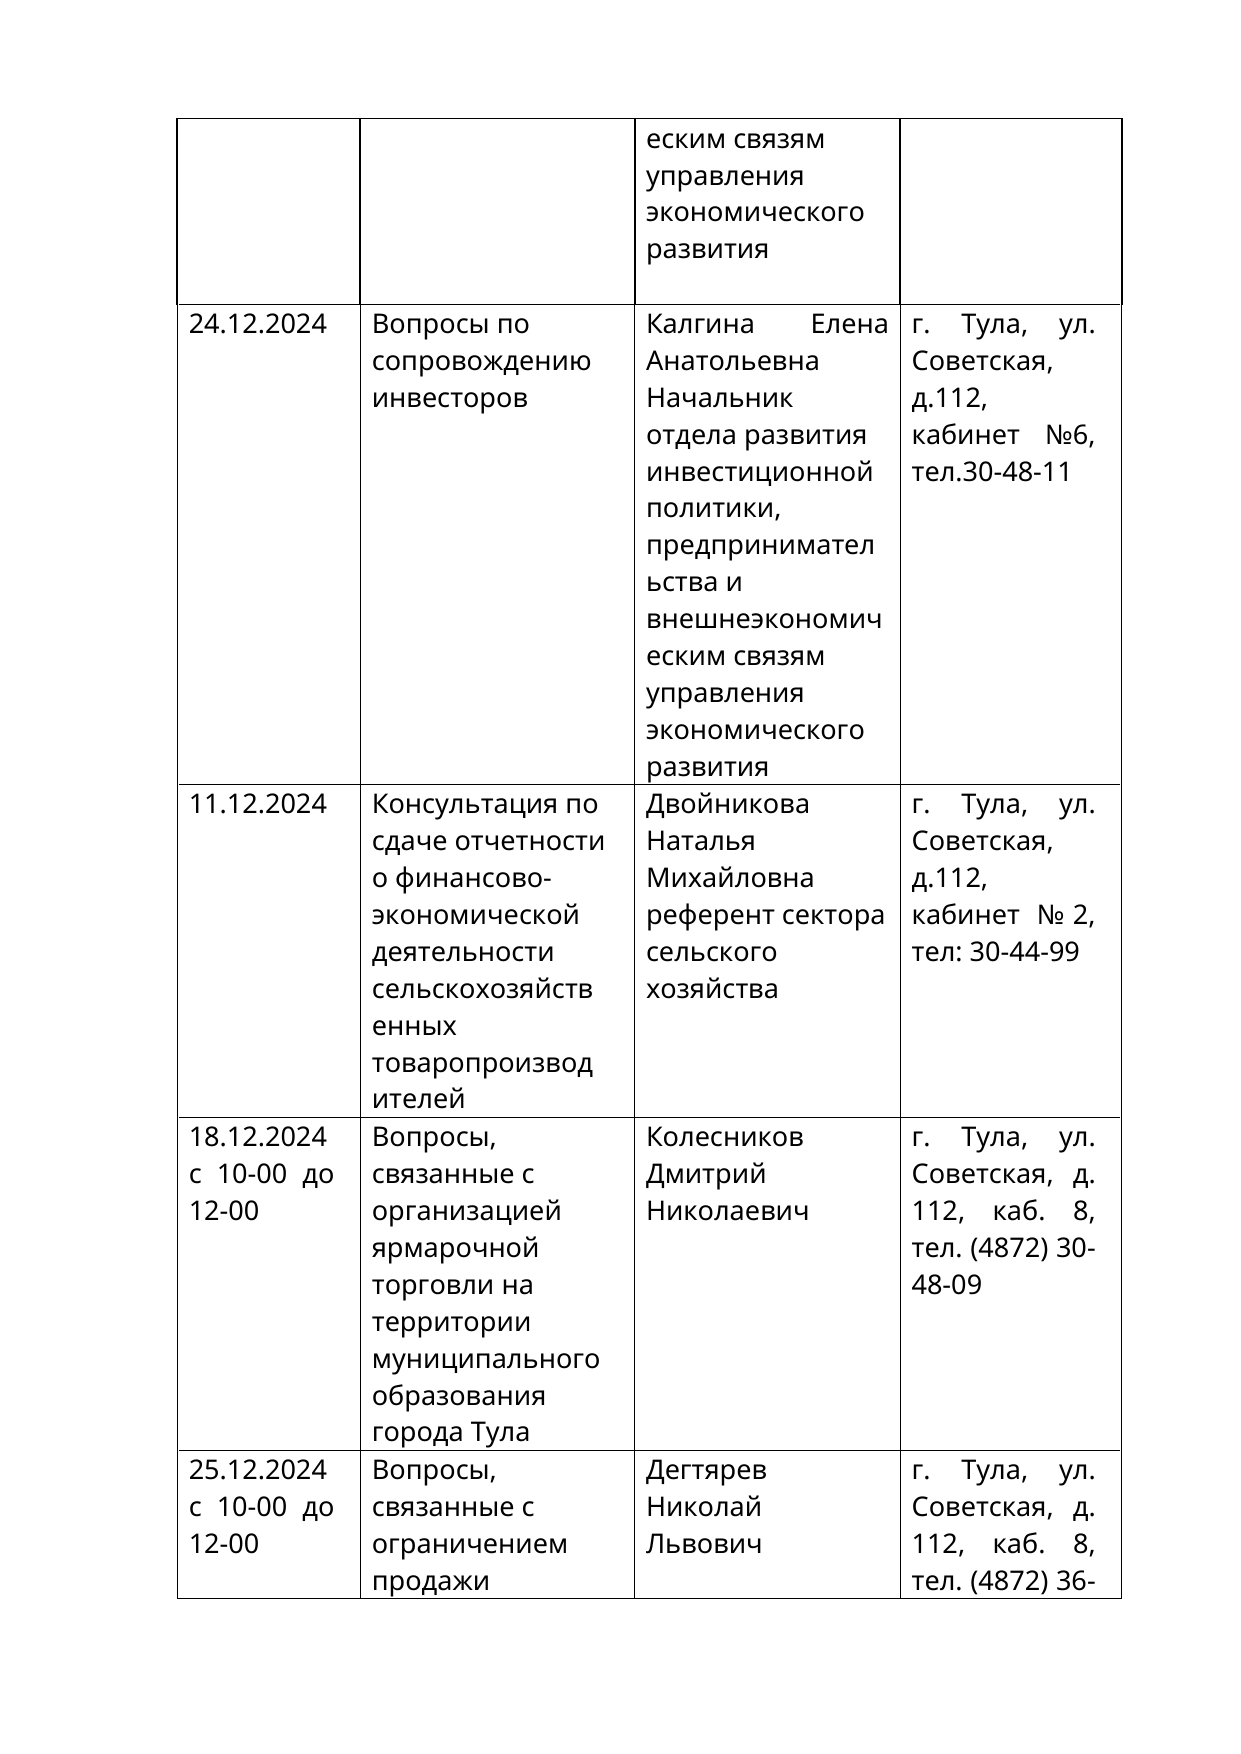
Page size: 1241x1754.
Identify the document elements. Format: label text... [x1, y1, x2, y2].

table_cell 11.12.2024 [178, 785, 360, 1117]
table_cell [361, 119, 634, 303]
table_cell Консультация по сдаче отчетности о финансово-экономической деятельности сельскохозяйственных товаропроизводителей [361, 785, 634, 1117]
table_cell г. Тула, ул. Советская, д. 112, каб. 8, тел. (4872) 30-48-09 [901, 1117, 1121, 1450]
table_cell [178, 119, 359, 303]
table_cell Двойникова Наталья Михайловна референт сектора сельского хозяйства [635, 785, 900, 1117]
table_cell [636, 119, 899, 303]
table_cell 18.12.2024 с 10-00 до 12-00 [178, 1118, 360, 1450]
table_cell г. Тула, ул. Советская, д.112, кабинет №6, тел.30-48-11 [901, 304, 1121, 784]
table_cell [635, 1451, 900, 1598]
table_cell Вопросы, связанные с организацией ярмарочной торговли на территории муниципального образования города Тула [361, 1118, 634, 1450]
table_cell г. Тула, ул. Советская, д.112, кабинет № 2, тел: 30-44-99 [901, 784, 1121, 1117]
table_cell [901, 119, 1121, 303]
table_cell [178, 1451, 360, 1598]
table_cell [361, 1451, 634, 1598]
table_cell Вопросы по сопровождению инвесторов [361, 305, 634, 784]
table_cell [901, 1450, 1121, 1598]
table_cell 24.12.2024 [178, 305, 360, 784]
table_cell Колесников Дмитрий Николаевич [635, 1118, 900, 1450]
